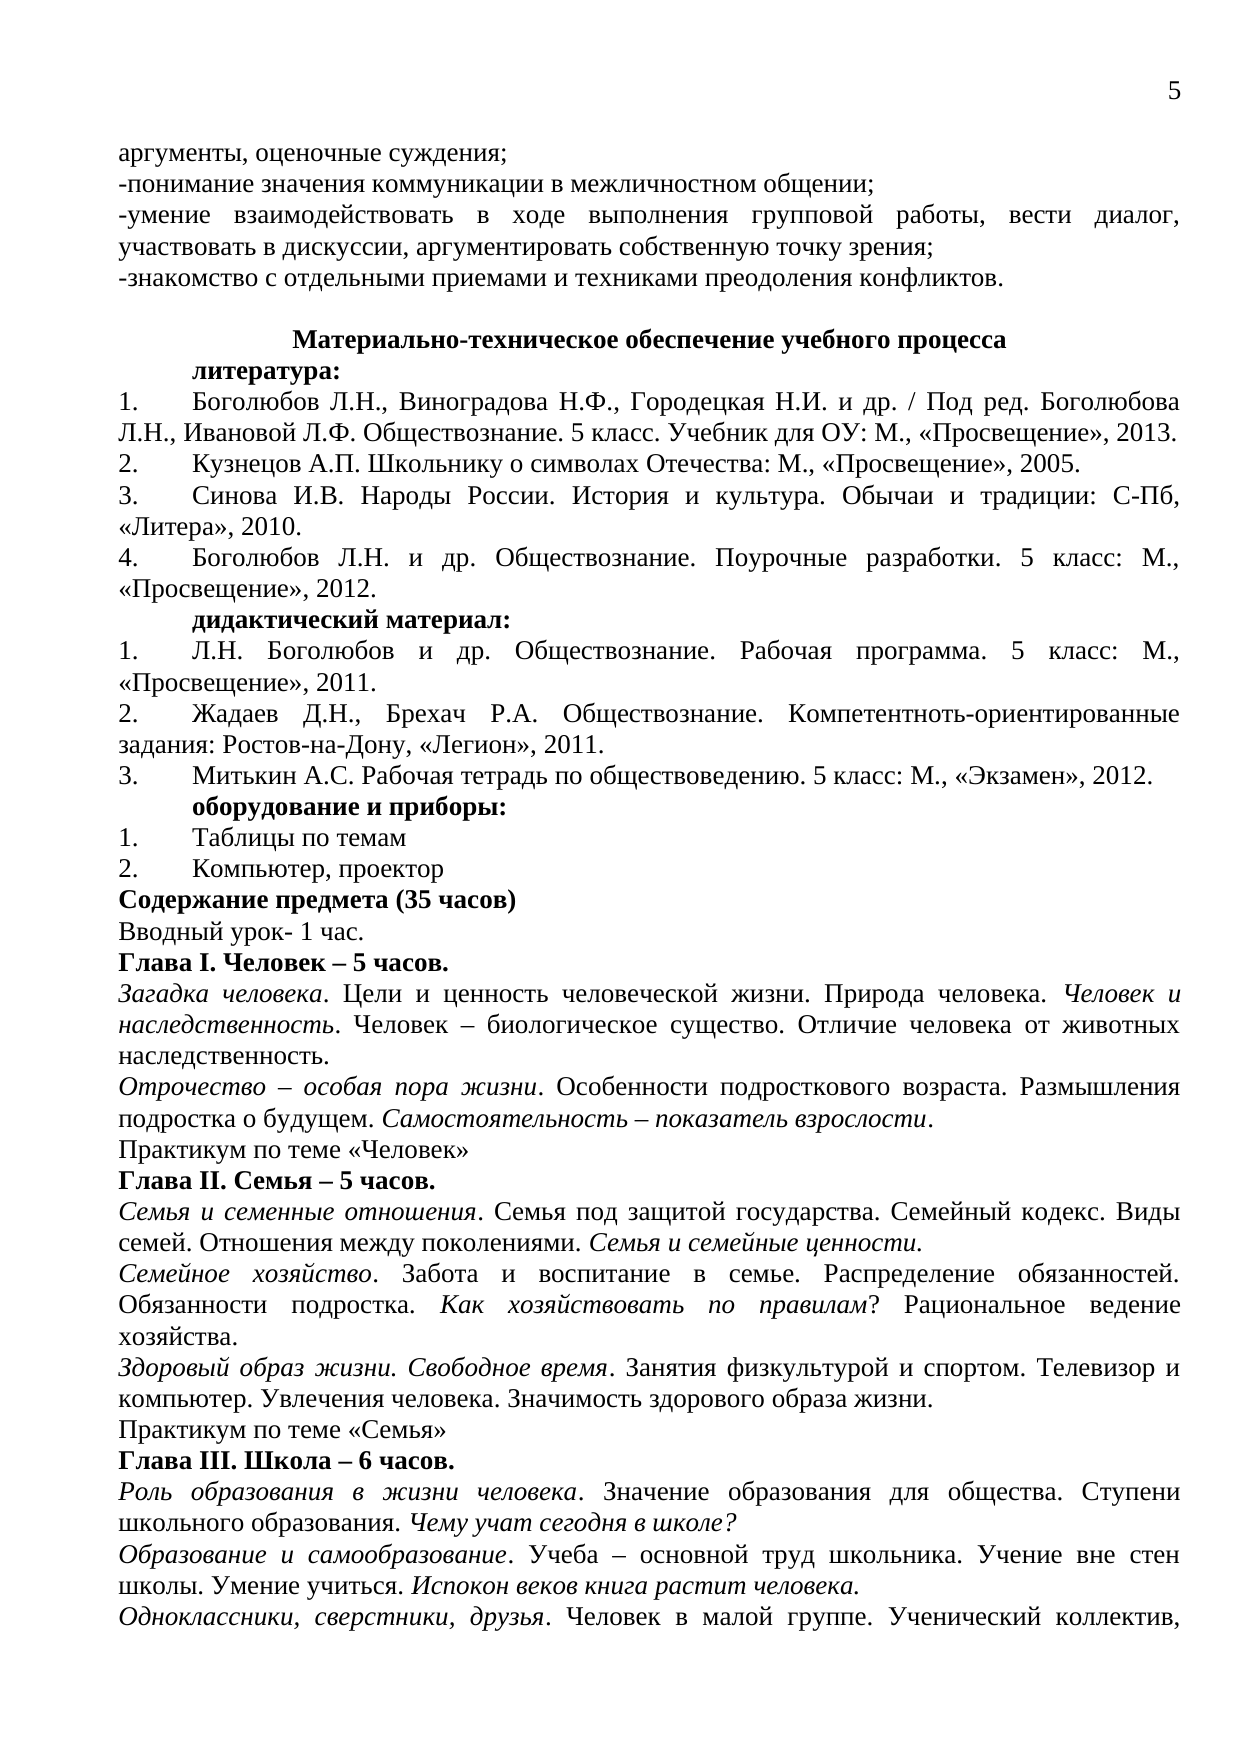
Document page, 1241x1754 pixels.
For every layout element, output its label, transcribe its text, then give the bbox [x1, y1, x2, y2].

text Семейное хозяйство. Забота и воспитание в семье. Распределение обязанностей. Обязанности подростка. Как хозяйствовать по правилам? Рациональное ведение хозяйства. [118, 1257, 1181, 1351]
text -знакомство с отдельными приемами и техниками преодоления конфликтов. [118, 261, 1181, 292]
text Содержание предмета (35 часов) [118, 884, 1181, 915]
text -понимание значения коммуникации в межличностном общении; [118, 167, 1181, 198]
text Роль образования в жизни человека. Значение образования для общества. Ступени школьного образования. Чему учат сегодня в школе? [118, 1475, 1181, 1538]
text Здоровый образ жизни. Свободное время. Занятия физкультурой и спортом. Телевизор и компьютер. Увлечения человека. Значимость здорового образа жизни. [118, 1351, 1181, 1413]
text Отрочество – особая пора жизни. Особенности подросткового возраста. Размышления подростка о будущем. Самостоятельность – показатель взрослости. [118, 1071, 1181, 1133]
text Практикум по теме «Человек» [118, 1133, 1181, 1164]
text 4. Боголюбов Л.Н. и др. Обществознание. Поурочные разработки. 5 класс: М., «Просвещение», 2012. [118, 541, 1181, 603]
text  дидактический материал: [118, 603, 1181, 634]
text 1. Боголюбов Л.Н., Виноградова Н.Ф., Городецкая Н.И. и др. / Под ред. Боголюбова Л.Н., Ивановой Л.Ф. Обществознание. 5 класс. Учебник для ОУ: М., «Просвещение», 2013. [118, 385, 1181, 448]
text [118, 136, 1181, 167]
text Глава III. Школа – 6 часов. [118, 1444, 1181, 1475]
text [118, 1600, 1181, 1631]
text -умение взаимодействовать в ходе выполнения групповой работы, вести диалог, участвовать в дискуссии, аргументировать собственную точку зрения; [118, 198, 1181, 261]
text 1. Таблицы по темам [118, 821, 1181, 852]
text 2. Компьютер, проектор [118, 852, 1181, 884]
text 3. Митькин А.С. Рабочая тетрадь по обществоведению. 5 класс: М., «Экзамен», 2012. [118, 759, 1181, 790]
text Загадка человека. Цели и ценность человеческой жизни. Природа человека. Человек и наследственность. Человек – биологическое существо. Отличие человека от животных наследственность. [118, 977, 1181, 1071]
text Материально-техническое обеспечение учебного процесса [118, 323, 1181, 354]
text Глава I. Человек – 5 часов. [118, 946, 1181, 977]
text 2. Жадаев Д.Н., Брехач Р.А. Обществознание. Компетентноть-ориентированные задания: Ростов-на-Дону, «Легион», 2011. [118, 697, 1181, 759]
text  литература: [118, 354, 1181, 385]
text 1. Л.Н. Боголюбов и др. Обществознание. Рабочая программа. 5 класс: М., «Просвещение», 2011. [118, 634, 1181, 697]
text Глава II. Семья – 5 часов. [118, 1164, 1181, 1195]
text Образование и самообразование. Учеба – основной труд школьника. Учение вне стен школы. Умение учиться. Испокон веков книга растит человека. [118, 1538, 1181, 1600]
text  оборудование и приборы: [118, 790, 1181, 821]
text Вводный урок- 1 час. [118, 915, 1181, 946]
text 2. Кузнецов А.П. Школьнику о символах Отечества: М., «Просвещение», 2005. [118, 448, 1181, 479]
text 3. Синова И.В. Народы России. История и культура. Обычаи и традиции: С-Пб, «Литера», 2010. [118, 479, 1181, 541]
text Практикум по теме «Семья» [118, 1413, 1181, 1444]
text Семья и семенные отношения. Семья под защитой государства. Семейный кодекс. Виды семей. Отношения между поколениями. Семья и семейные ценности. [118, 1195, 1181, 1257]
